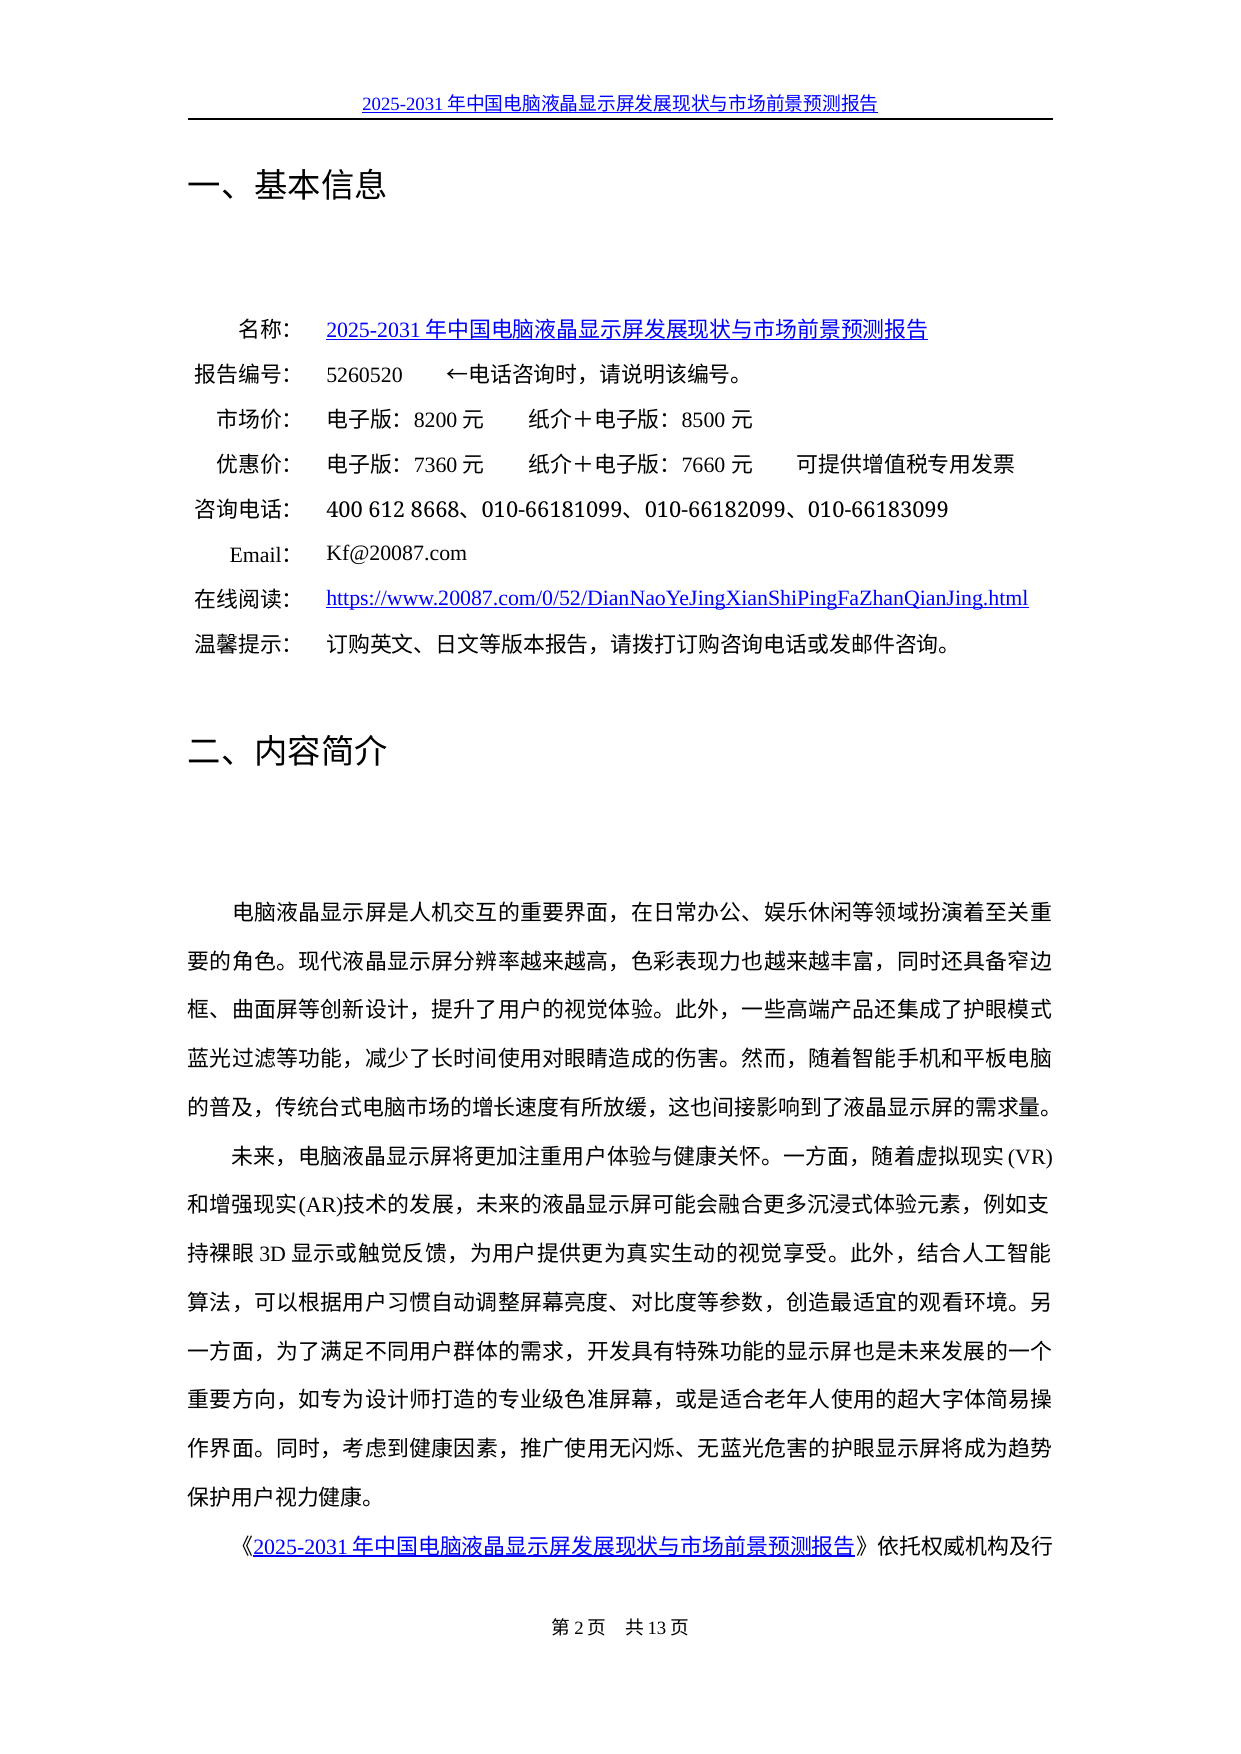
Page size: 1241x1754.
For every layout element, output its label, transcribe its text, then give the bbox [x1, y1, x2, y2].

table_cell 在线阅读： [167, 582, 315, 627]
table_cell 温馨提示： [167, 627, 315, 672]
table_cell 咨询电话： [167, 492, 315, 537]
table_cell Kf@20087.com [315, 537, 1073, 582]
table_cell 5260520 ←电话咨询时，请说明该编号。 [315, 357, 1073, 402]
table_cell 市场价： [167, 402, 315, 447]
table_cell 电子版：7360 元 纸介＋电子版：7660 元 可提供增值税专用发票 [315, 447, 1073, 492]
table_header 名称： [167, 312, 315, 357]
table_cell 电子版：8200 元 纸介＋电子版：8500 元 [315, 402, 1073, 447]
title 二、内容简介 [187, 717, 1053, 782]
table_cell 报告编号： [167, 357, 315, 402]
table_cell 优惠价： [167, 447, 315, 492]
table_cell 400 612 8668、010-66181099、010-66182099、010-66183099 [315, 492, 1073, 537]
table_cell 订购英文、日文等版本报告，请拨打订购咨询电话或发邮件咨询。 [315, 627, 1073, 672]
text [187, 894, 1053, 1561]
table_cell Email： [167, 537, 315, 582]
title 一、基本信息 [187, 150, 1053, 215]
table_cell [315, 582, 1073, 627]
table_header 2025-2031年中国电脑液晶显示屏发展现状与市场前景预测报告 [315, 312, 1073, 357]
